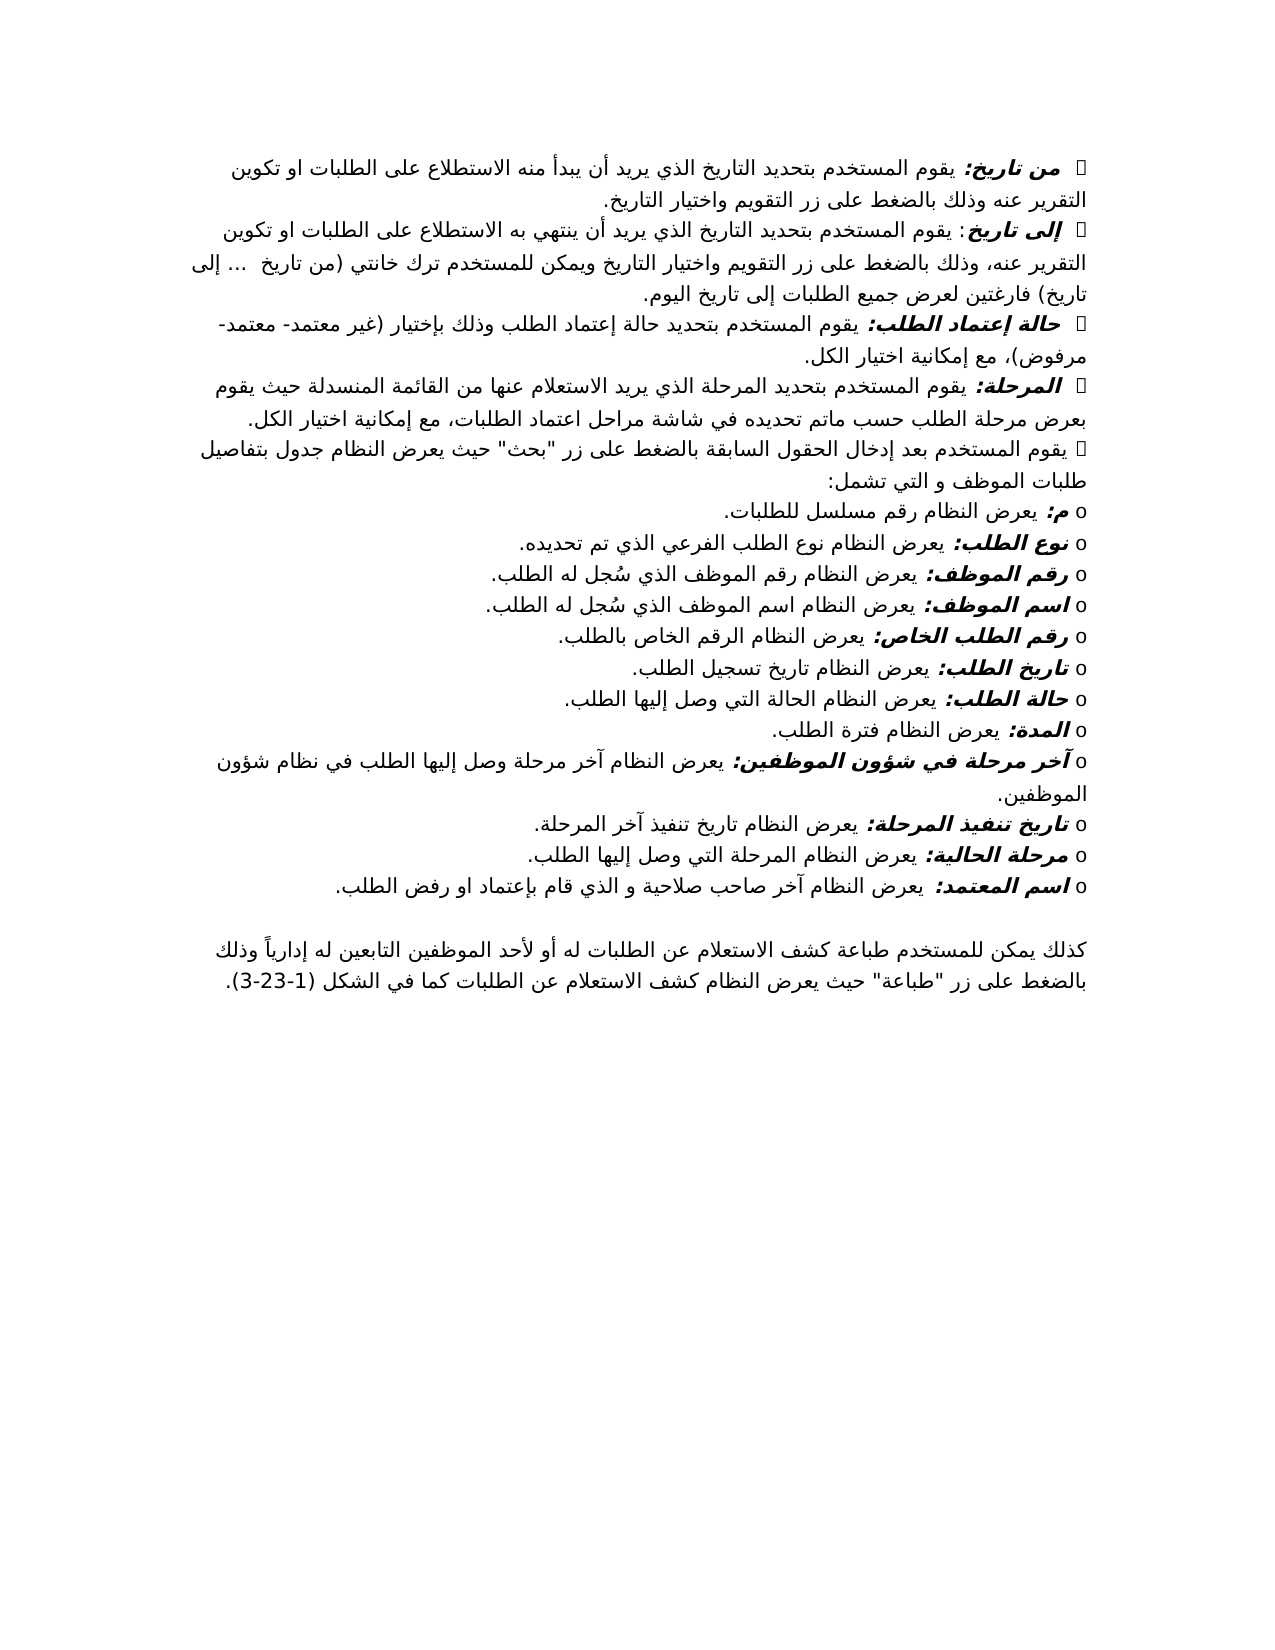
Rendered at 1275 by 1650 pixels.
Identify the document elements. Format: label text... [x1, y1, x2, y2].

text  حالة إعتماد الطلب: يقوم المستخدم بتحديد حالة إعتماد الطلب وذلك بإختيار (غير معتمد- معتمد-مرفوض)، مع إمكانية اختيار الكل. [187, 306, 1087, 369]
text o المدة: يعرض النظام فترة الطلب. [187, 712, 1087, 744]
text o تاريخ الطلب: يعرض النظام تاريخ تسجيل الطلب. [187, 650, 1087, 681]
text o رقم الطلب الخاص: يعرض النظام الرقم الخاص بالطلب. [187, 619, 1087, 650]
text  يقوم المستخدم بعد إدخال الحقول السابقة بالضغط على زر "بحث" حيث يعرض النظام جدول بتفاصيل طلبات الموظف و التي تشمل: [187, 431, 1087, 494]
text كذلك يمكن للمستخدم طباعة كشف الاستعلام عن الطلبات له أو لأحد الموظفين التابعين له إدارياً وذلك بالضغط على زر "طباعة" حيث يعرض النظام كشف الاستعلام عن الطلبات كما في الشكل (1-23-3). [187, 931, 1087, 994]
text o م: يعرض النظام رقم مسلسل للطلبات. [187, 494, 1087, 525]
text o اسم الموظف: يعرض النظام اسم الموظف الذي سُجل له الطلب. [187, 587, 1087, 619]
text o تاريخ تنفيذ المرحلة: يعرض النظام تاريخ تنفيذ آخر المرحلة. [187, 806, 1087, 837]
text o آخر مرحلة في شؤون الموظفين: يعرض النظام آخر مرحلة وصل إليها الطلب في نظام شؤون الموظفين. [187, 744, 1087, 806]
text  من تاريخ: يقوم المستخدم بتحديد التاريخ الذي يريد أن يبدأ منه الاستطلاع على الطلبات او تكوين التقرير عنه وذلك بالضغط على زر التقويم واختيار التاريخ. [187, 150, 1087, 212]
text o مرحلة الحالية: يعرض النظام المرحلة التي وصل إليها الطلب. [187, 837, 1087, 869]
text o حالة الطلب: يعرض النظام الحالة التي وصل إليها الطلب. [187, 681, 1087, 712]
text o رقم الموظف: يعرض النظام رقم الموظف الذي سُجل له الطلب. [187, 556, 1087, 587]
text  المرحلة: يقوم المستخدم بتحديد المرحلة الذي يريد الاستعلام عنها من القائمة المنسدلة حيث يقوم بعرض مرحلة الطلب حسب ماتم تحديده في شاشة مراحل اعتماد الطلبات، مع إمكانية اختيار الكل. [187, 369, 1087, 431]
text  إلى تاريخ: يقوم المستخدم بتحديد التاريخ الذي يريد أن ينتهي به الاستطلاع على الطلبات او تكوين التقرير عنه، وذلك بالضغط على زر التقويم واختيار التاريخ ويمكن للمستخدم ترك خانتي (من تاريخ ... إلى تاريخ) فارغتين لعرض جميع الطلبات إلى تاريخ اليوم. [187, 212, 1087, 306]
text o نوع الطلب: يعرض النظام نوع الطلب الفرعي الذي تم تحديده. [187, 525, 1087, 556]
text o اسم المعتمد: يعرض النظام آخر صاحب صلاحية و الذي قام بإعتماد او رفض الطلب. [187, 869, 1087, 900]
